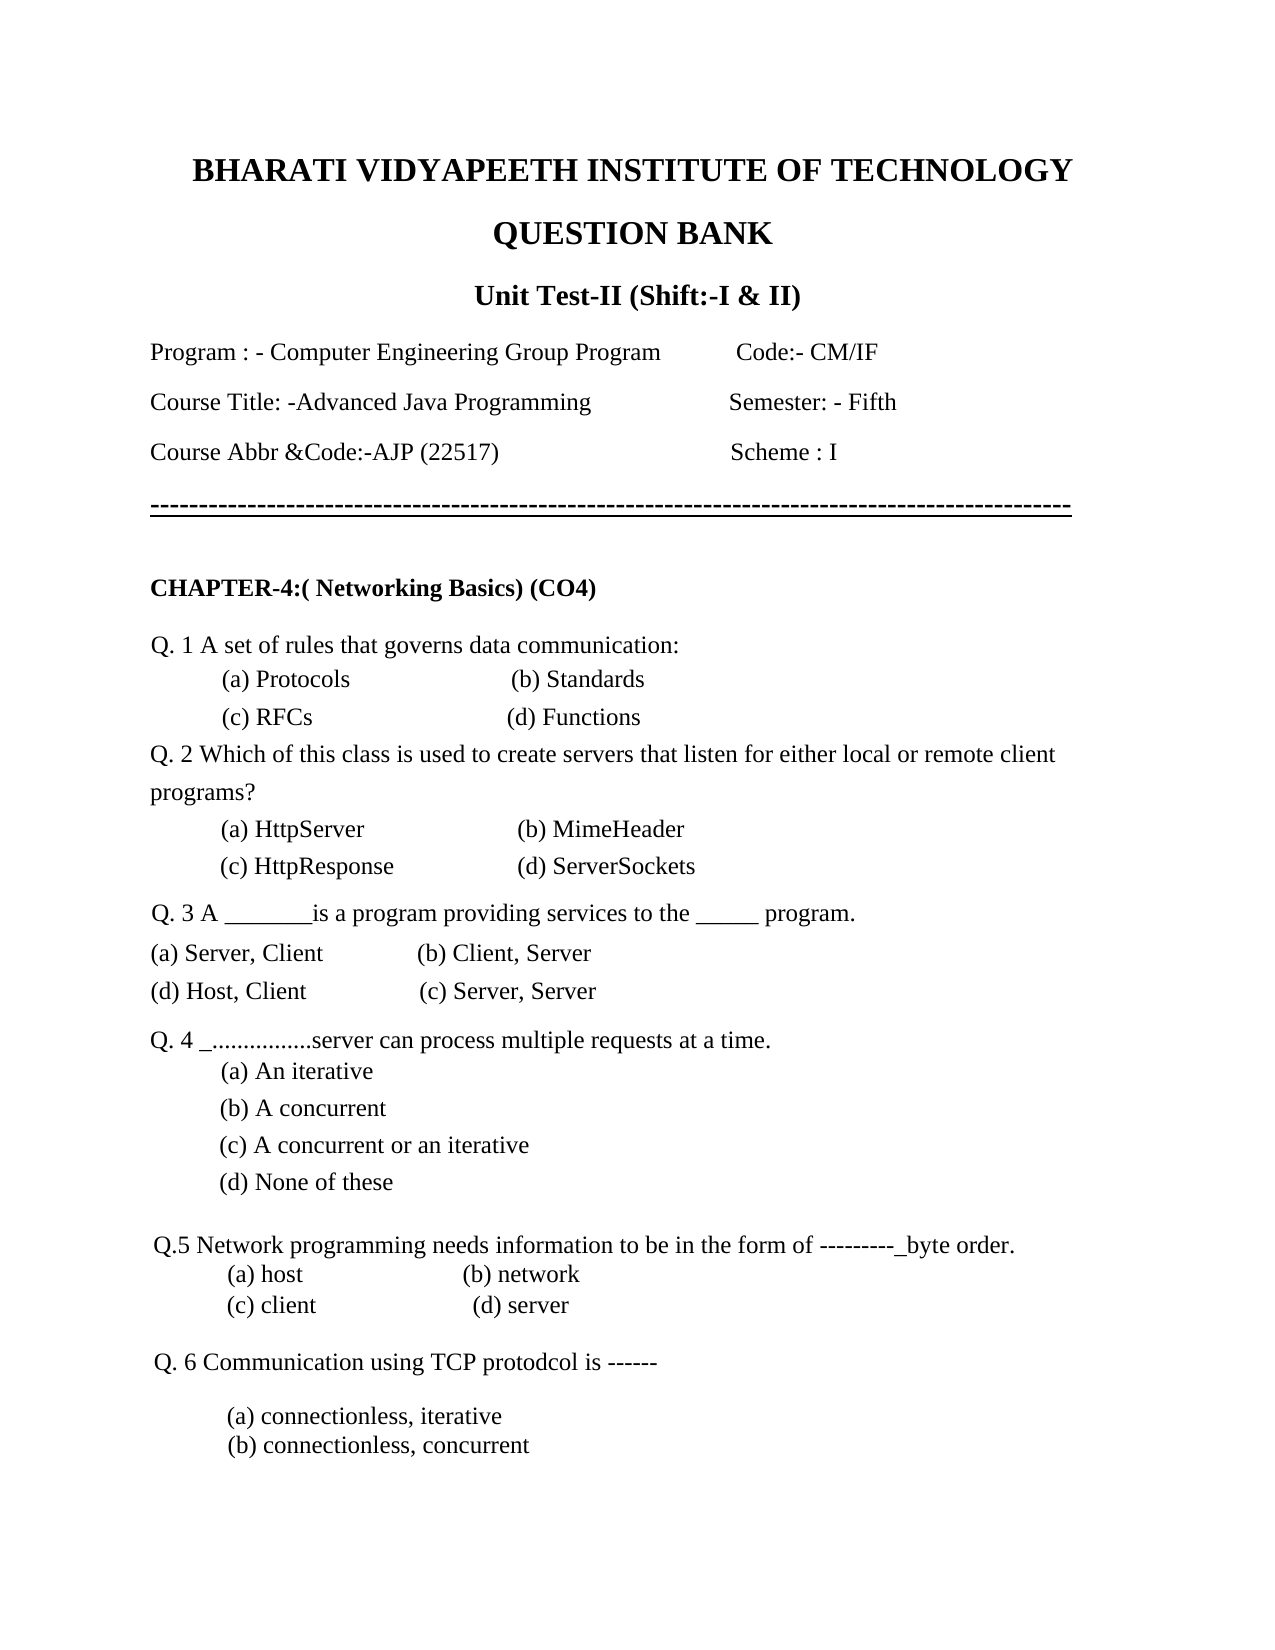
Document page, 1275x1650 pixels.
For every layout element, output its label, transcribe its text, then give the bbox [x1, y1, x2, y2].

text (a) An iterative [221, 1053, 1084, 1086]
text Program : - Computer Engineering Group Program Code:- CM/IF [150, 337, 1121, 366]
text Course Title: -Advanced Java Programming Semester: - Fifth Course Abbr &Code:-AJP (22517) Scheme : I [150, 387, 1121, 466]
text ----------------------------------------------------------------------------------------------- [150, 486, 1121, 520]
text (a) connectionless, iterative [227, 1407, 1049, 1429]
text Q. 3 A _______is a program providing services to the _____ program. [150, 882, 1125, 932]
text (c) A concurrent or an iterative (d) None of these [219, 1124, 862, 1198]
text CHAPTER-4:( Networking Basics) (CO4) [150, 544, 1125, 602]
text Q. 4 _................server can process multiple requests at a time. [150, 1029, 1084, 1053]
text (c) RFCs (d) Functions [150, 695, 1083, 732]
text (b) A concurrent [219, 1086, 1084, 1124]
text Q. 2 Which of this class is used to create servers that listen for either local or remote client programs? [150, 732, 1083, 807]
text Q. 1 A set of rules that governs data communication: [151, 635, 1083, 658]
text (b) connectionless, concurrent [227, 1429, 1049, 1460]
text (a) host (b) network [150, 1258, 1125, 1289]
text Unit Test-II (Shift:-I & II) [150, 278, 1125, 311]
text Q.5 Network programming needs information to be in the form of ---------_byte order. [153, 1236, 1125, 1258]
text (a) Protocols (b) Standards [150, 658, 1083, 695]
text Q. 6 Communication using TCP protodcol is ------ [153, 1353, 1125, 1375]
text (a) Server, Client (b) Client, Server (d) Host, Client (c) Server, Server [150, 932, 1125, 1007]
text BHARATI VIDYAPEETH INSTITUTE OF TECHNOLOGY QUESTION BANK [141, 150, 1125, 252]
text (c) client (d) server [150, 1289, 1125, 1320]
text (c) HttpResponse (d) ServerSockets [150, 844, 1125, 882]
text (a) HttpServer (b) MimeHeader [150, 807, 1125, 844]
